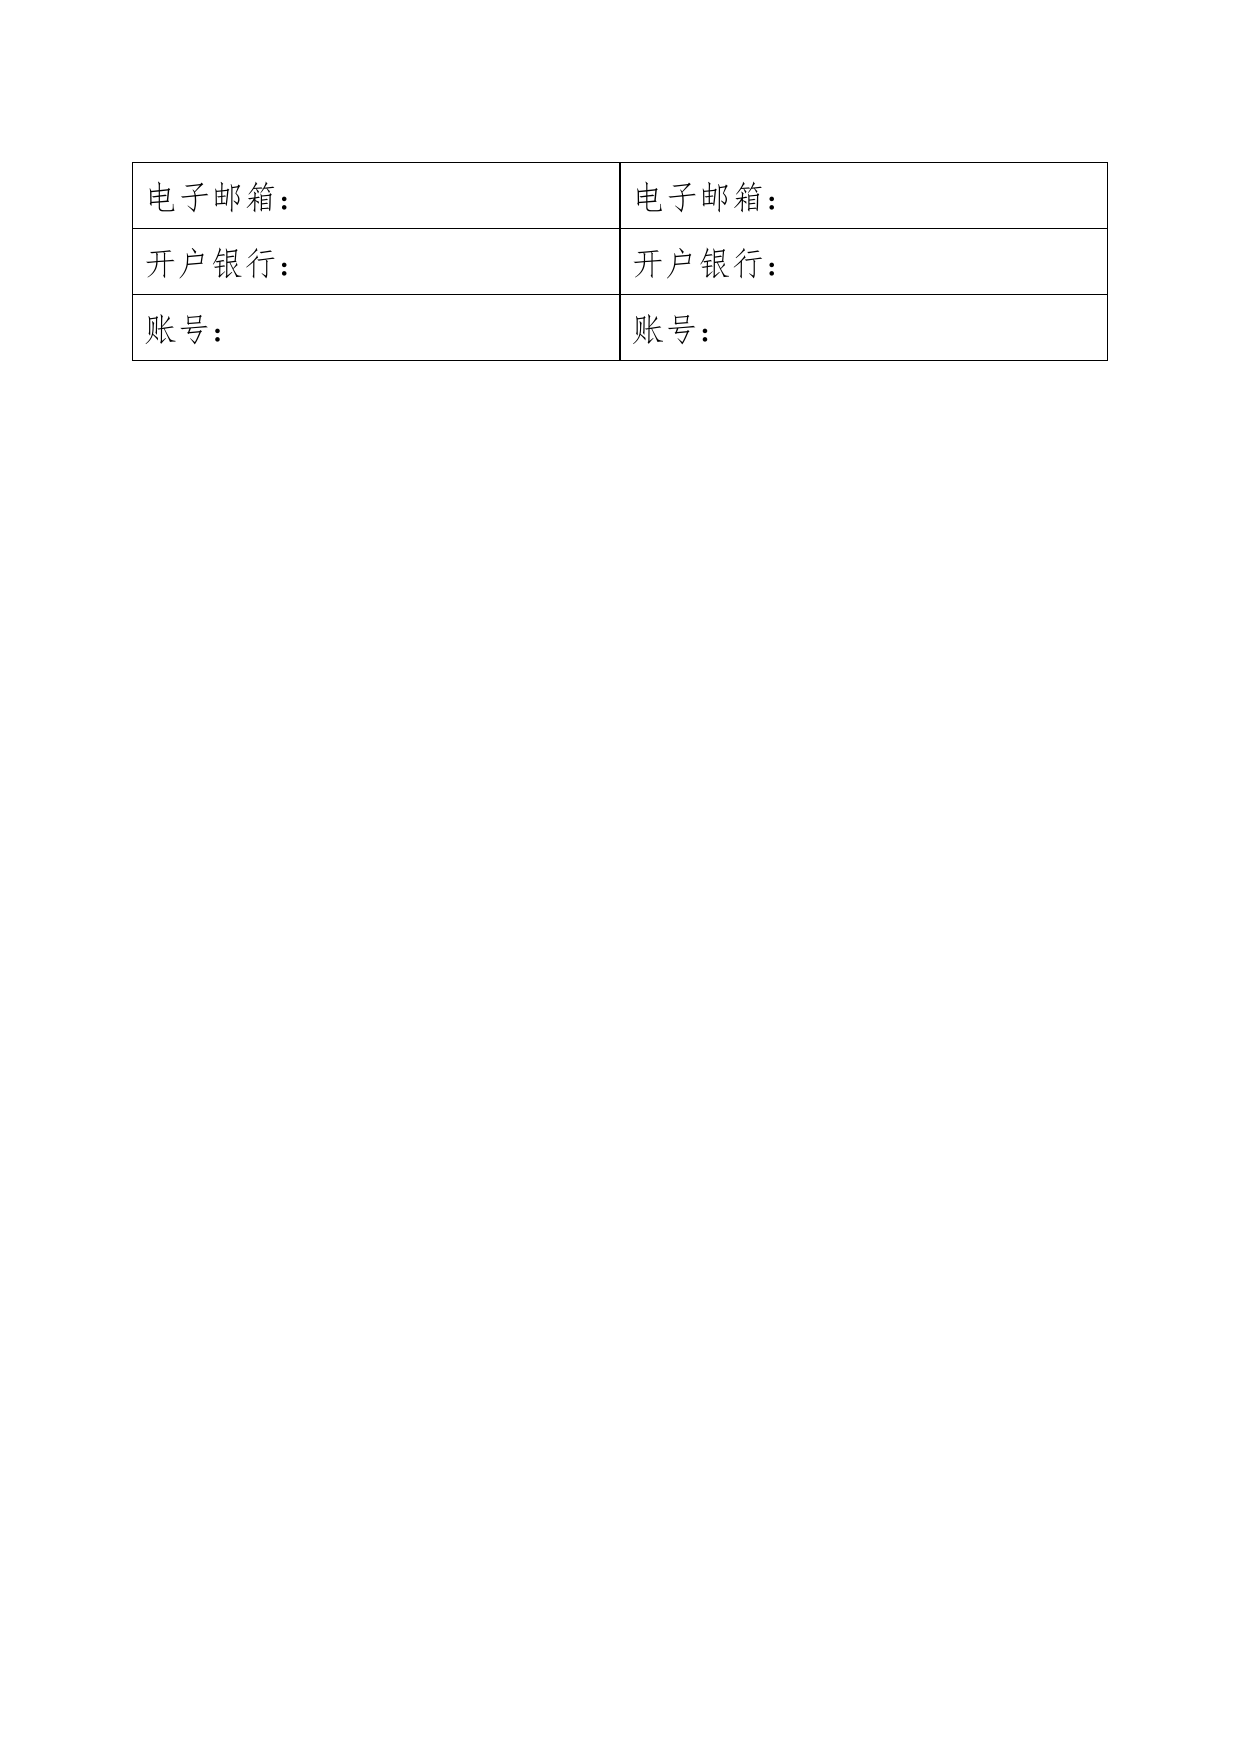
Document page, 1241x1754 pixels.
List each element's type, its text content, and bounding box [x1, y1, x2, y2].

table_cell 账号： [133, 295, 619, 360]
table_cell 账号： [621, 295, 1107, 360]
table_cell 开户银行： [133, 229, 619, 294]
table_cell 电子邮箱： [133, 163, 619, 228]
table_cell 开户银行： [621, 229, 1107, 294]
table_cell 电子邮箱： [621, 163, 1107, 228]
